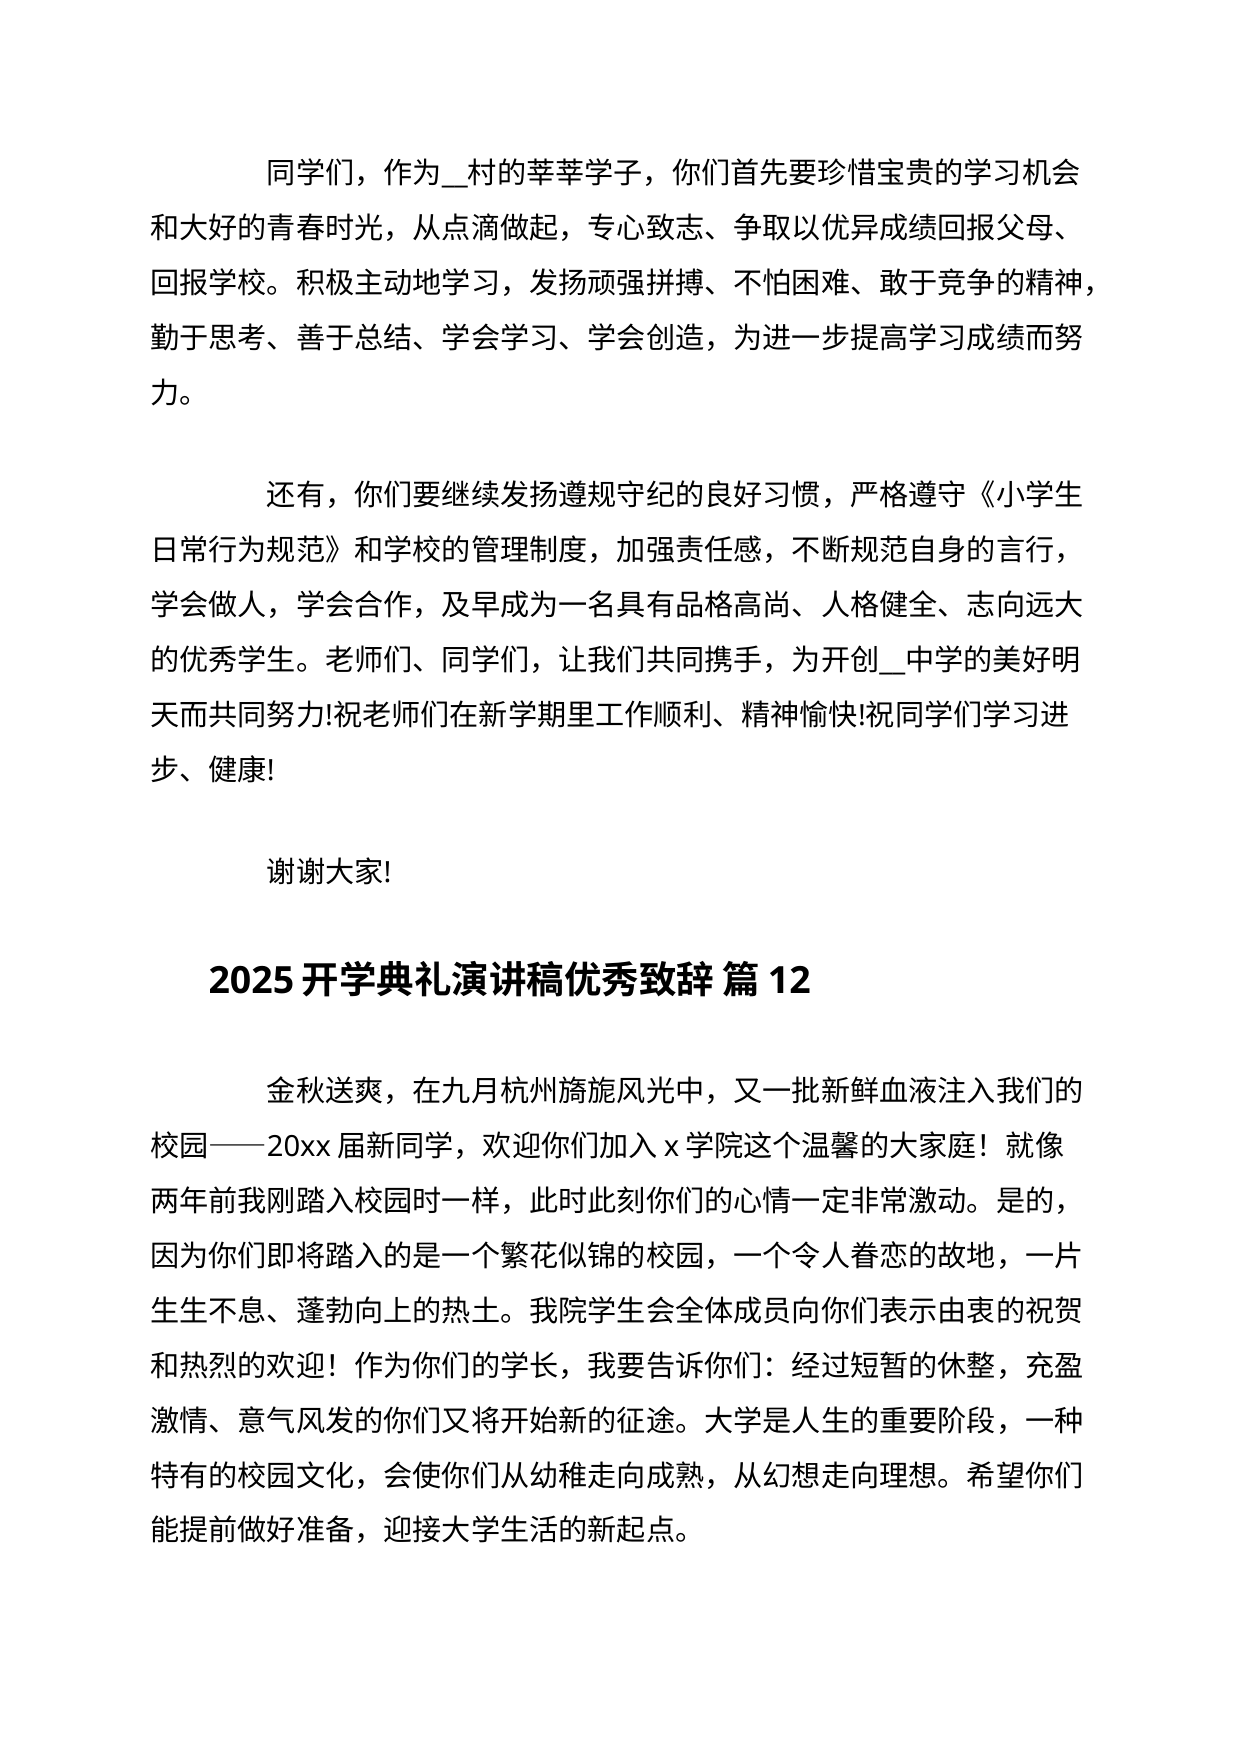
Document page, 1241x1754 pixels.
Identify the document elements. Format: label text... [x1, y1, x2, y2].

text 谢谢大家! [150, 848, 1090, 891]
text 同学们，作为__村的莘莘学子，你们首先要珍惜宝贵的学习机会和大好的青春时光，从点滴做起，专心致志、争取以优异成绩回报父母、回报学校。积极主动地学习，发扬顽强拼搏、不怕困难、敢于竞争的精神，勤于思考、善于总结、学会学习、学会创造，为进一步提高学习成绩而努力。 [150, 150, 1090, 412]
text 金秋送爽，在九月杭州旖旎风光中，又一批新鲜血液注入我们的校园——20xx届新同学，欢迎你们加入x学院这个温馨的大家庭！就像两年前我刚踏入校园时一样，此时此刻你们的心情一定非常激动。是的，因为你们即将踏入的是一个繁花似锦的校园，一个令人眷恋的故地，一片生生不息、蓬勃向上的热土。我院学生会全体成员向你们表示由衷的祝贺和热烈的欢迎！作为你们的学长，我要告诉你们：经过短暂的休整，充盈激情、意气风发的你们又将开始新的征途。大学是人生的重要阶段，一种特有的校园文化，会使你们从幼稚走向成熟，从幻想走向理想。希望你们能提前做好准备，迎接大学生活的新起点。 [150, 1068, 1090, 1549]
text 还有，你们要继续发扬遵规守纪的良好习惯，严格遵守《小学生日常行为规范》和学校的管理制度，加强责任感，不断规范自身的言行，学会做人，学会合作，及早成为一名具有品格高尚、人格健全、志向远大的优秀学生。老师们、同学们，让我们共同携手，为开创__中学的美好明天而共同努力!祝老师们在新学期里工作顺利、精神愉快!祝同学们学习进步、健康! [150, 471, 1090, 788]
text 2025开学典礼演讲稿优秀致辞 篇12 [150, 950, 1090, 1004]
